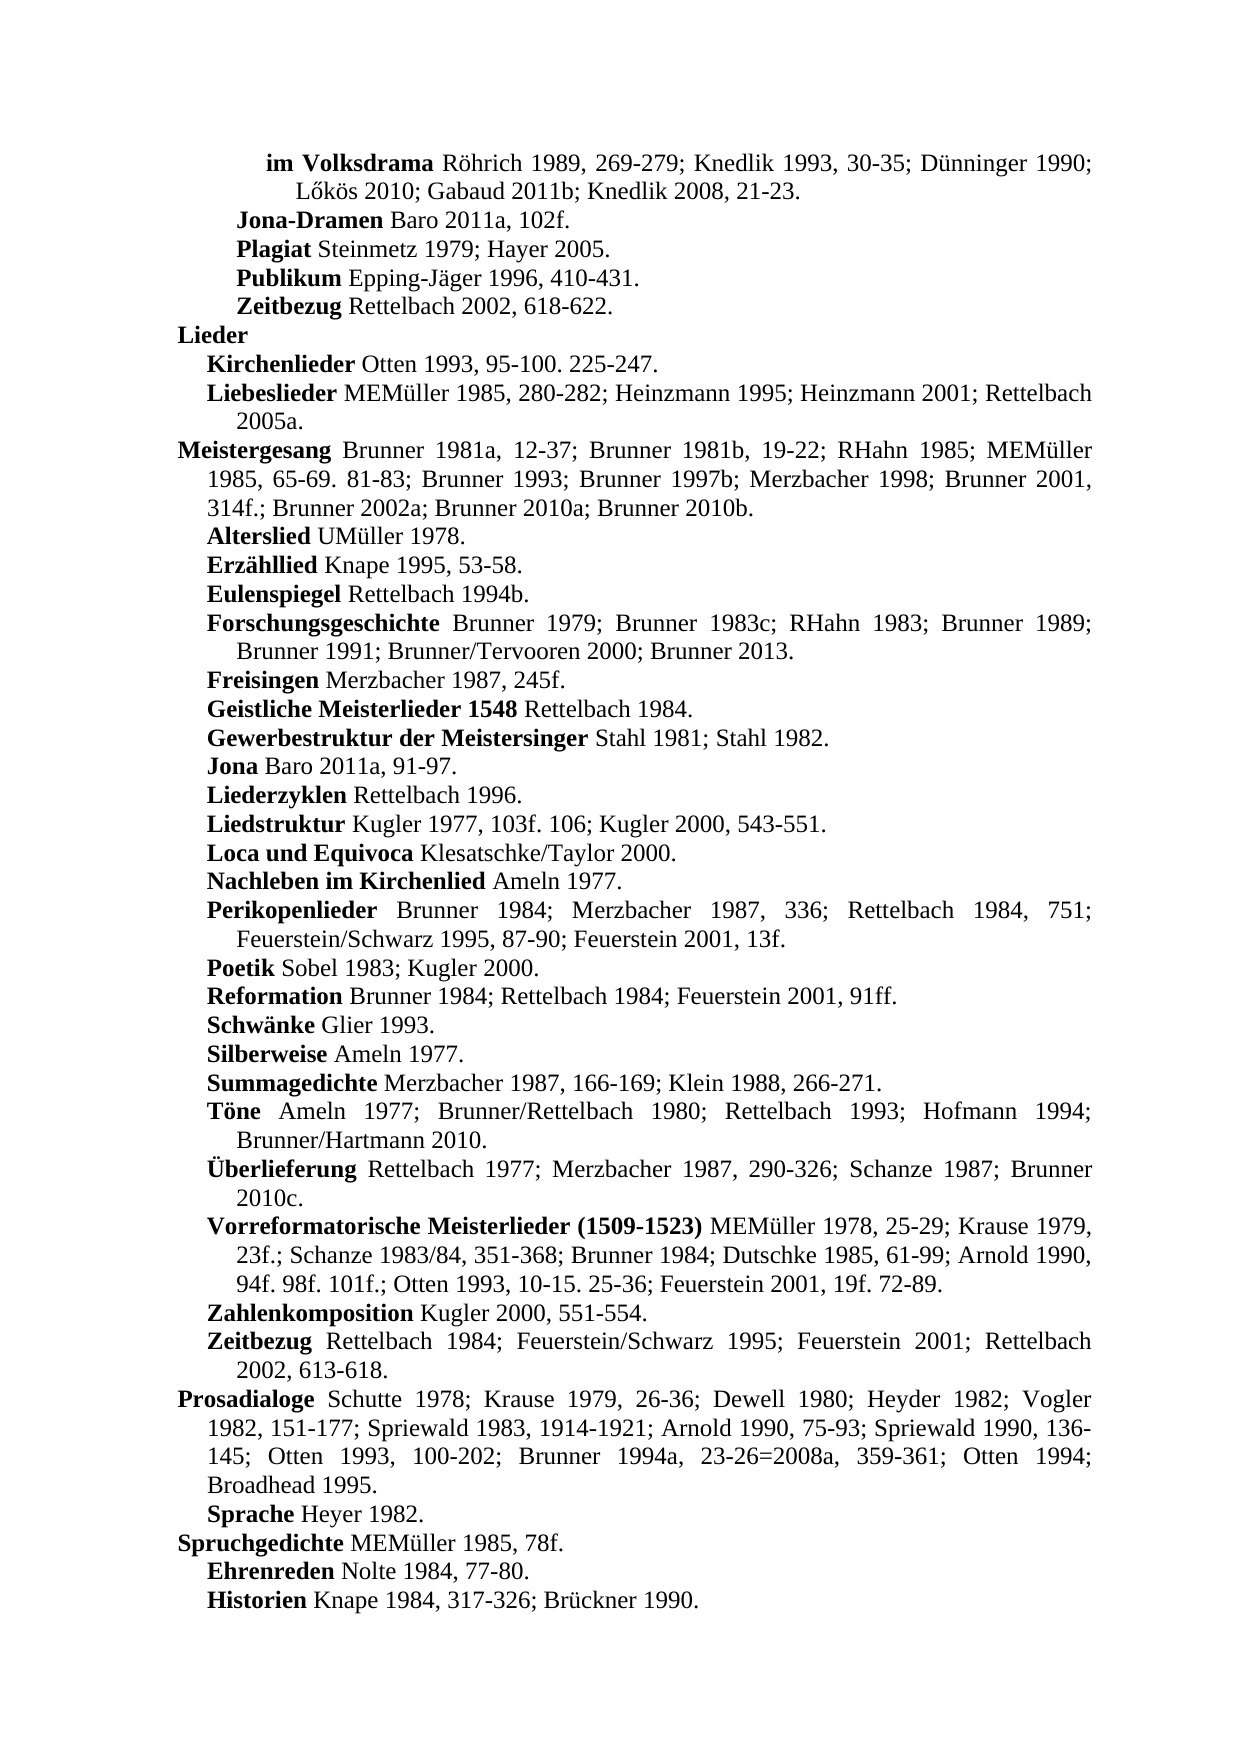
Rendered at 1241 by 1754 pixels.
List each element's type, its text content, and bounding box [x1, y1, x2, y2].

text Geistliche Meisterlieder 1548 Rettelbach 1984. [148, 694, 1093, 723]
text Perikopenlieder Brunner 1984; Merzbacher 1987, 336; Rettelbach 1984, 751; Feuerstein/Schwarz 1995, 87-90; Feuerstein 2001, 13f. [207, 895, 1093, 953]
text Zeitbezug Rettelbach 2002, 618-622. [148, 291, 1093, 320]
text Silberweise Ameln 1977. [148, 1039, 1093, 1068]
text Spruchgedichte MEMüller 1985, 78f. [177, 1528, 1093, 1556]
text Alterslied UMüller 1978. [207, 521, 1093, 550]
text Jona Baro 2011a, 91-97. [148, 751, 1093, 780]
text Liederzyklen Rettelbach 1996. [148, 780, 1093, 809]
text Jona-Dramen Baro 2011a, 102f. [148, 205, 1093, 234]
text Liebeslieder MEMüller 1985, 280-282; Heinzmann 1995; Heinzmann 2001; Rettelbach 2005a. [207, 378, 1093, 435]
text Prosadialoge Schutte 1978; Krause 1979, 26-36; Dewell 1980; Heyder 1982; Vogler 1982, 151-177; Spriewald 1983, 1914-1921; Arnold 1990, 75-93; Spriewald 1990, 136-145; Otten 1993, 100-202; Brunner 1994a, 23-26=2008a, 359-361; Otten 1994; Broadhead 1995. [177, 1384, 1093, 1499]
text Vorreformatorische Meisterlieder (1509-1523) MEMüller 1978, 25-29; Krause 1979, 23f.; Schanze 1983/84, 351-368; Brunner 1984; Dutschke 1985, 61-99; Arnold 1990, 94f. 98f. 101f.; Otten 1993, 10-15. 25-36; Feuerstein 2001, 19f. 72-89. [207, 1211, 1093, 1298]
text Überlieferung Rettelbach 1977; Merzbacher 1987, 290-326; Schanze 1987; Brunner 2010c. [207, 1154, 1093, 1211]
text Reformation Brunner 1984; Rettelbach 1984; Feuerstein 2001, 91ff. [148, 981, 1093, 1010]
text Plagiat Steinmetz 1979; Hayer 2005. [148, 234, 1093, 263]
text Sprache Heyer 1982. [177, 1499, 1093, 1528]
text Poetik Sobel 1983; Kugler 2000. [148, 953, 1093, 981]
text im Volksdrama Röhrich 1989, 269-279; Knedlik 1993, 30-35; Dünninger 1990; Lőkös 2010; Gabaud 2011b; Knedlik 2008, 21-23. [266, 148, 1093, 205]
text Erzähllied Knape 1995, 53-58. [207, 550, 1093, 579]
text Summagedichte Merzbacher 1987, 166-169; Klein 1988, 266-271. [148, 1068, 1093, 1096]
text Gewerbestruktur der Meistersinger Stahl 1981; Stahl 1982. [148, 723, 1093, 751]
text Schwänke Glier 1993. [148, 1010, 1093, 1039]
text Zahlenkomposition Kugler 2000, 551-554. [148, 1298, 1093, 1326]
text Kirchenlieder Otten 1993, 95-100. 225-247. [148, 349, 1093, 378]
text Lieder [148, 320, 1093, 349]
text Eulenspiegel Rettelbach 1994b. [207, 579, 1093, 608]
text Liedstruktur Kugler 1977, 103f. 106; Kugler 2000, 543-551. [148, 809, 1093, 838]
text Nachleben im Kirchenlied Ameln 1977. [148, 866, 1093, 895]
text Forschungsgeschichte Brunner 1979; Brunner 1983c; RHahn 1983; Brunner 1989; Brunner 1991; Brunner/Tervooren 2000; Brunner 2013. [207, 608, 1093, 665]
text Loca und Equivoca Klesatschke/Taylor 2000. [148, 838, 1093, 866]
text Meistergesang Brunner 1981a, 12-37; Brunner 1981b, 19-22; RHahn 1985; MEMüller 1985, 65-69. 81-83; Brunner 1993; Brunner 1997b; Merzbacher 1998; Brunner 2001, 314f.; Brunner 2002a; Brunner 2010a; Brunner 2010b. [177, 435, 1093, 521]
text Freisingen Merzbacher 1987, 245f. [148, 665, 1093, 694]
text Zeitbezug Rettelbach 1984; Feuerstein/Schwarz 1995; Feuerstein 2001; Rettelbach 2002, 613-618. [207, 1326, 1093, 1384]
text Historien Knape 1984, 317-326; Brückner 1990. [177, 1585, 1093, 1614]
text Publikum Epping-Jäger 1996, 410-431. [148, 263, 1093, 291]
text Töne Ameln 1977; Brunner/Rettelbach 1980; Rettelbach 1993; Hofmann 1994; Brunner/Hartmann 2010. [207, 1096, 1093, 1154]
text Ehrenreden Nolte 1984, 77-80. [177, 1556, 1093, 1585]
